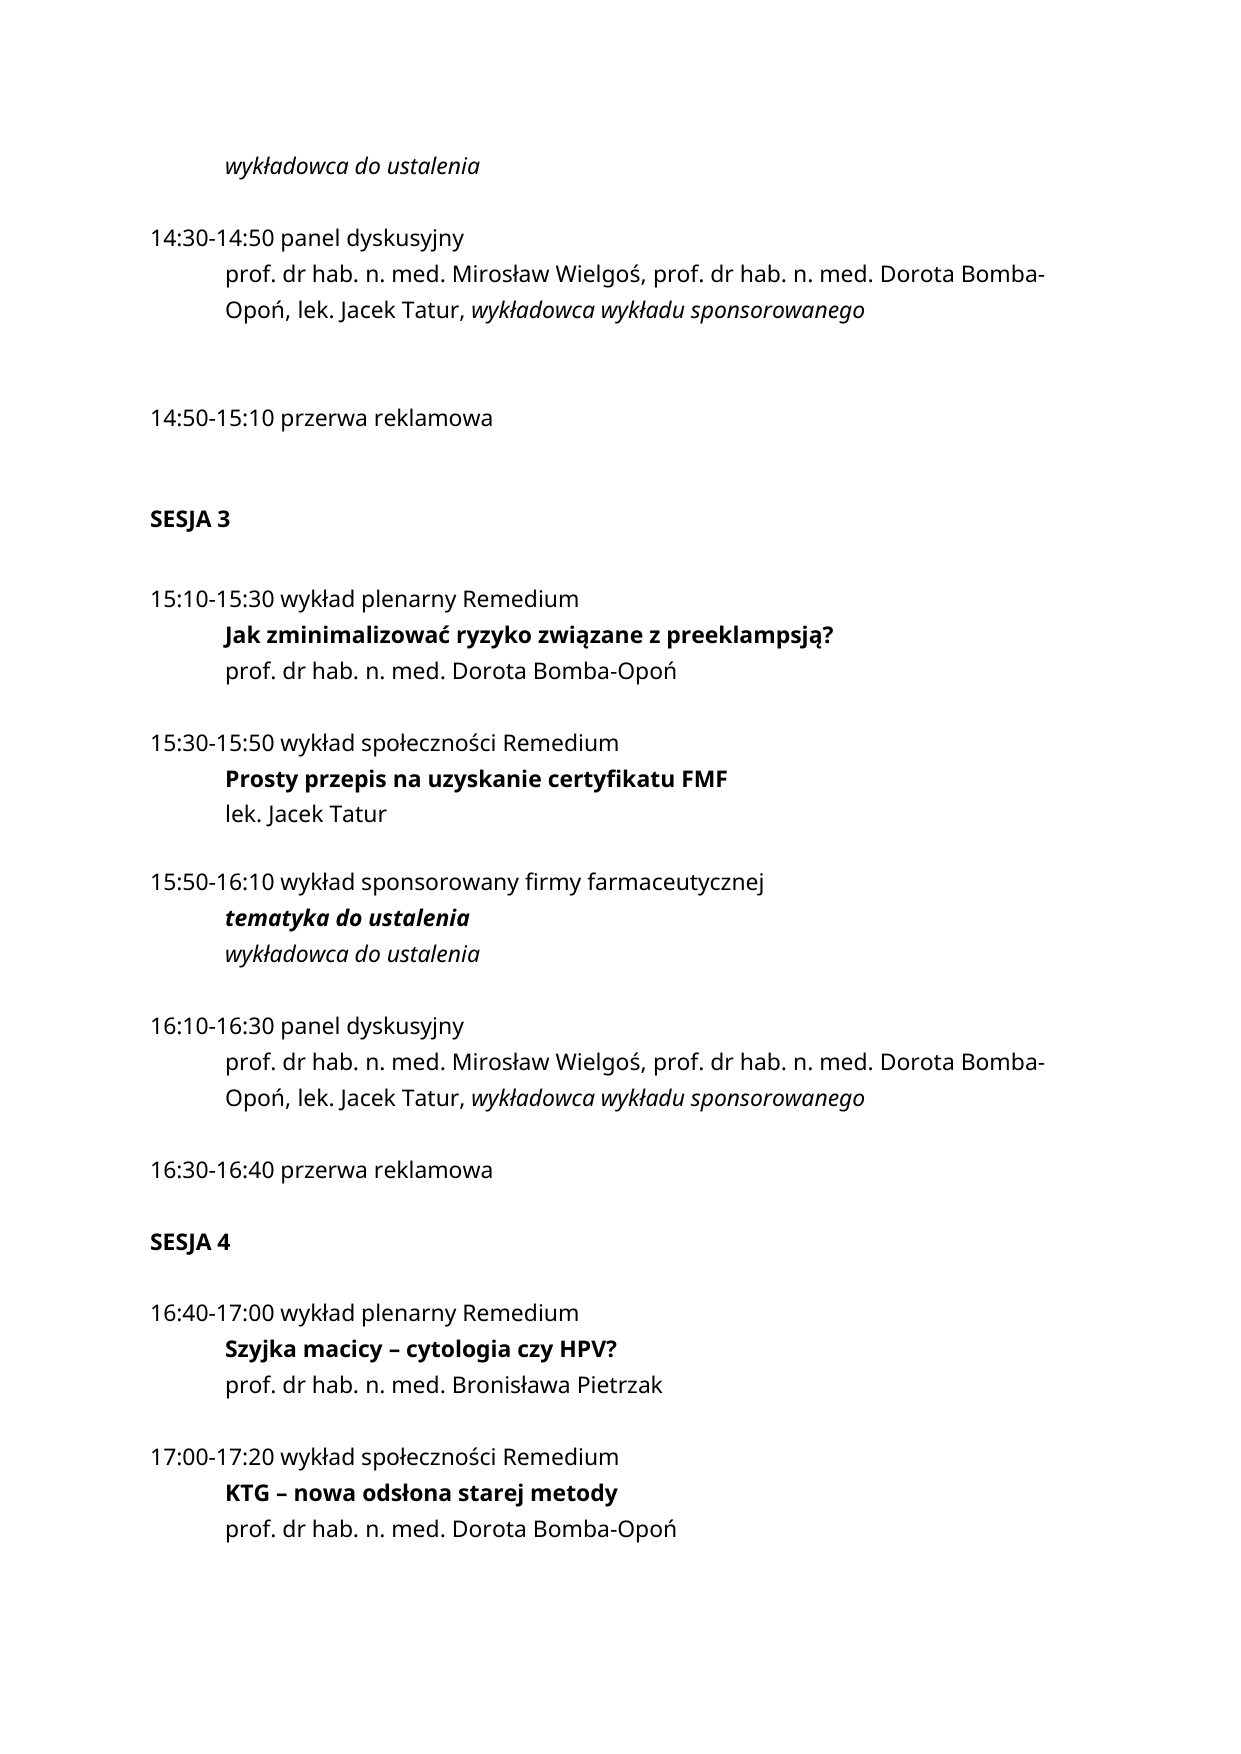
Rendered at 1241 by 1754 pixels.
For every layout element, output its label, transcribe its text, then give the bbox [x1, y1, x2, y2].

subtitle SESJA 3 [150, 503, 1090, 534]
text 14:30-14:50 panel dyskusyjny [150, 222, 1090, 253]
text 16:40-17:00 wykład plenarny Remedium [150, 1297, 1090, 1328]
text lek. Jacek Tatur [225, 798, 1090, 830]
text prof. dr hab. n. med. Mirosław Wielgoś, prof. dr hab. n. med. Dorota Bomba-Opoń, lek. Jacek Tatur, wykładowca wykładu sponsorowanego [225, 1046, 1090, 1113]
text 14:50-15:10 przerwa reklamowa [150, 402, 1090, 433]
text Prosty przepis na uzyskanie certyfikatu FMF [225, 762, 1090, 794]
text prof. dr hab. n. med. Bronisława Pietrzak [225, 1369, 1090, 1400]
text prof. dr hab. n. med. Dorota Bomba-Opoń [225, 1513, 1090, 1544]
text 16:10-16:30 panel dyskusyjny [150, 1010, 1090, 1041]
text SESJA 4 [150, 1225, 1090, 1257]
text 15:10-15:30 wykład plenarny Remedium [150, 583, 1090, 614]
text prof. dr hab. n. med. Mirosław Wielgoś, prof. dr hab. n. med. Dorota Bomba-Opoń, lek. Jacek Tatur, wykładowca wykładu sponsorowanego [225, 258, 1090, 325]
text wykładowca do ustalenia [225, 938, 1090, 969]
text 16:30-16:40 przerwa reklamowa [150, 1153, 1090, 1185]
text tematyka do ustalenia [225, 902, 1090, 933]
text wykładowca do ustalenia [225, 150, 1090, 181]
text 15:30-15:50 wykład społeczności Remedium [150, 727, 1090, 758]
text Jak zminimalizować ryzyko związane z preeklampsją? [225, 619, 1090, 650]
text 15:50-16:10 wykład sponsorowany firmy farmaceutycznej [150, 866, 1090, 897]
text 17:00-17:20 wykład społeczności Remedium [150, 1441, 1090, 1472]
text KTG – nowa odsłona starej metody [225, 1477, 1090, 1508]
text prof. dr hab. n. med. Dorota Bomba-Opoń [225, 655, 1090, 686]
text Szyjka macicy – cytologia czy HPV? [225, 1333, 1090, 1364]
